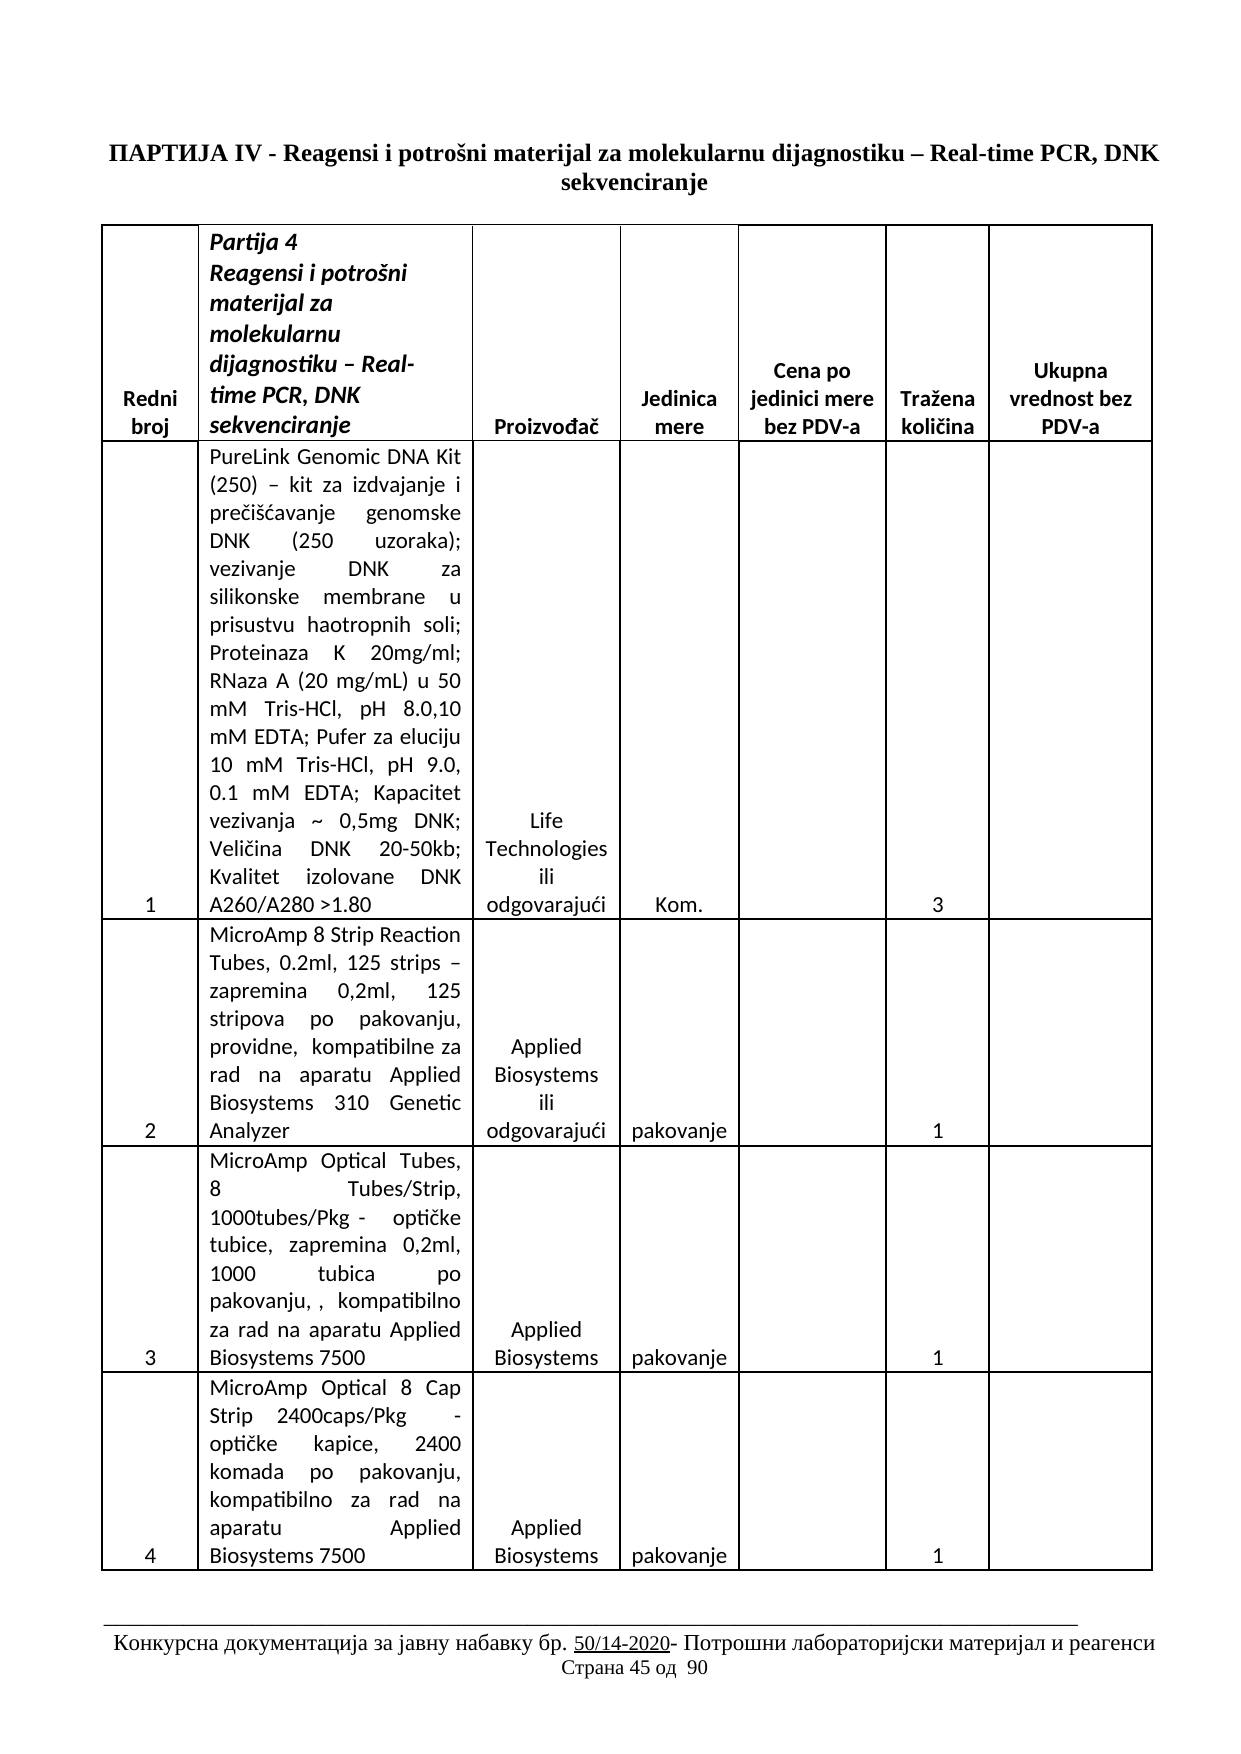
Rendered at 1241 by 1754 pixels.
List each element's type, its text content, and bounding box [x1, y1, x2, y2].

table_cell pakovanje [621, 1147, 738, 1371]
table_cell [740, 920, 885, 1144]
table_cell MicroAmp Optical 8 Cap Strip 2400caps/Pkg - optičke kapice, 2400 komada po pakovanju, kompatibilno za rad na aparatu Applied Biosystems 7500 [199, 1373, 472, 1569]
table_cell pakovanje [621, 1373, 738, 1569]
table_cell Applied Biosystems [474, 1373, 619, 1569]
table_cell Applied Biosystems ili odgovarajući [474, 920, 619, 1144]
table_cell 4 [103, 1373, 197, 1569]
table_cell Life Technologies ili odgovarajući [474, 441, 619, 918]
table_header Jedinica mere [620, 225, 738, 440]
text ПАРТИЈА IV - Reagensi i potrošni materijal za molekularnu dijagnostiku – Real-time PCR, DNK sekvenciranje [103, 138, 1165, 195]
table_header Ukupna vrednost bez PDV-a [990, 226, 1151, 440]
table_header Cena po jedinici mere bez PDV-a [739, 226, 885, 440]
table_header Proizvođač [473, 225, 620, 440]
table_cell 3 [103, 1147, 197, 1371]
table_cell pakovanje [621, 920, 738, 1144]
table_cell 1 [887, 1373, 988, 1569]
table_cell 3 [887, 442, 988, 918]
table_cell 1 [887, 1147, 988, 1371]
table_cell 1 [887, 920, 988, 1144]
table_header Tražena količina [887, 226, 988, 440]
table_header Partija 4 Reagensi i potrošni materijal za molekularnu dijagnostiku – Real-time PCR, DNK sekvenciranje [199, 225, 473, 440]
table_cell [740, 1147, 885, 1371]
table_cell MicroAmp Optical Tubes, 8 Tubes/Strip, 1000tubes/Pkg - optičke tubice, zapremina 0,2ml, 1000 tubica po pakovanju, , kompatibilno za rad na aparatu Applied Biosystems 7500 [199, 1147, 472, 1371]
table_cell 2 [103, 920, 197, 1144]
table_cell [990, 442, 1151, 918]
table_cell [740, 1373, 885, 1569]
table_cell [740, 442, 885, 918]
table_cell [990, 1147, 1151, 1371]
table_cell 1 [103, 442, 197, 918]
table_cell Kom. [621, 441, 738, 918]
table_header Redni broj [103, 226, 198, 440]
table_cell [990, 920, 1151, 1144]
table_cell PureLink Genomic DNA Kit (250) – kit za izdvajanje i prečišćavanje genomske DNK (250 uzoraka); vezivanje DNK za silikonske membrane u prisustvu haotropnih soli; Proteinaza K 20mg/ml; RNaza A (20 mg/mL) u 50 mM Tris-HCl, pH 8.0,10 mM EDTA; Pufer za eluciju 10 mM Tris-HCl, pH 9.0, 0.1 mM EDTA; Kapacitet vezivanja ~ 0,5mg DNK; Veličina DNK 20-50kb; Kvalitet izolovane DNK A260/A280 >1.80 [199, 441, 472, 918]
table_cell Applied Biosystems [474, 1147, 619, 1371]
table_cell MicroAmp 8 Strip Reaction Tubes, 0.2ml, 125 strips – zapremina 0,2ml, 125 stripova po pakovanju, providne, kompatibilne za rad na aparatu Applied Biosystems 310 Genetic Analyzer [199, 920, 472, 1144]
table_cell [990, 1373, 1151, 1569]
